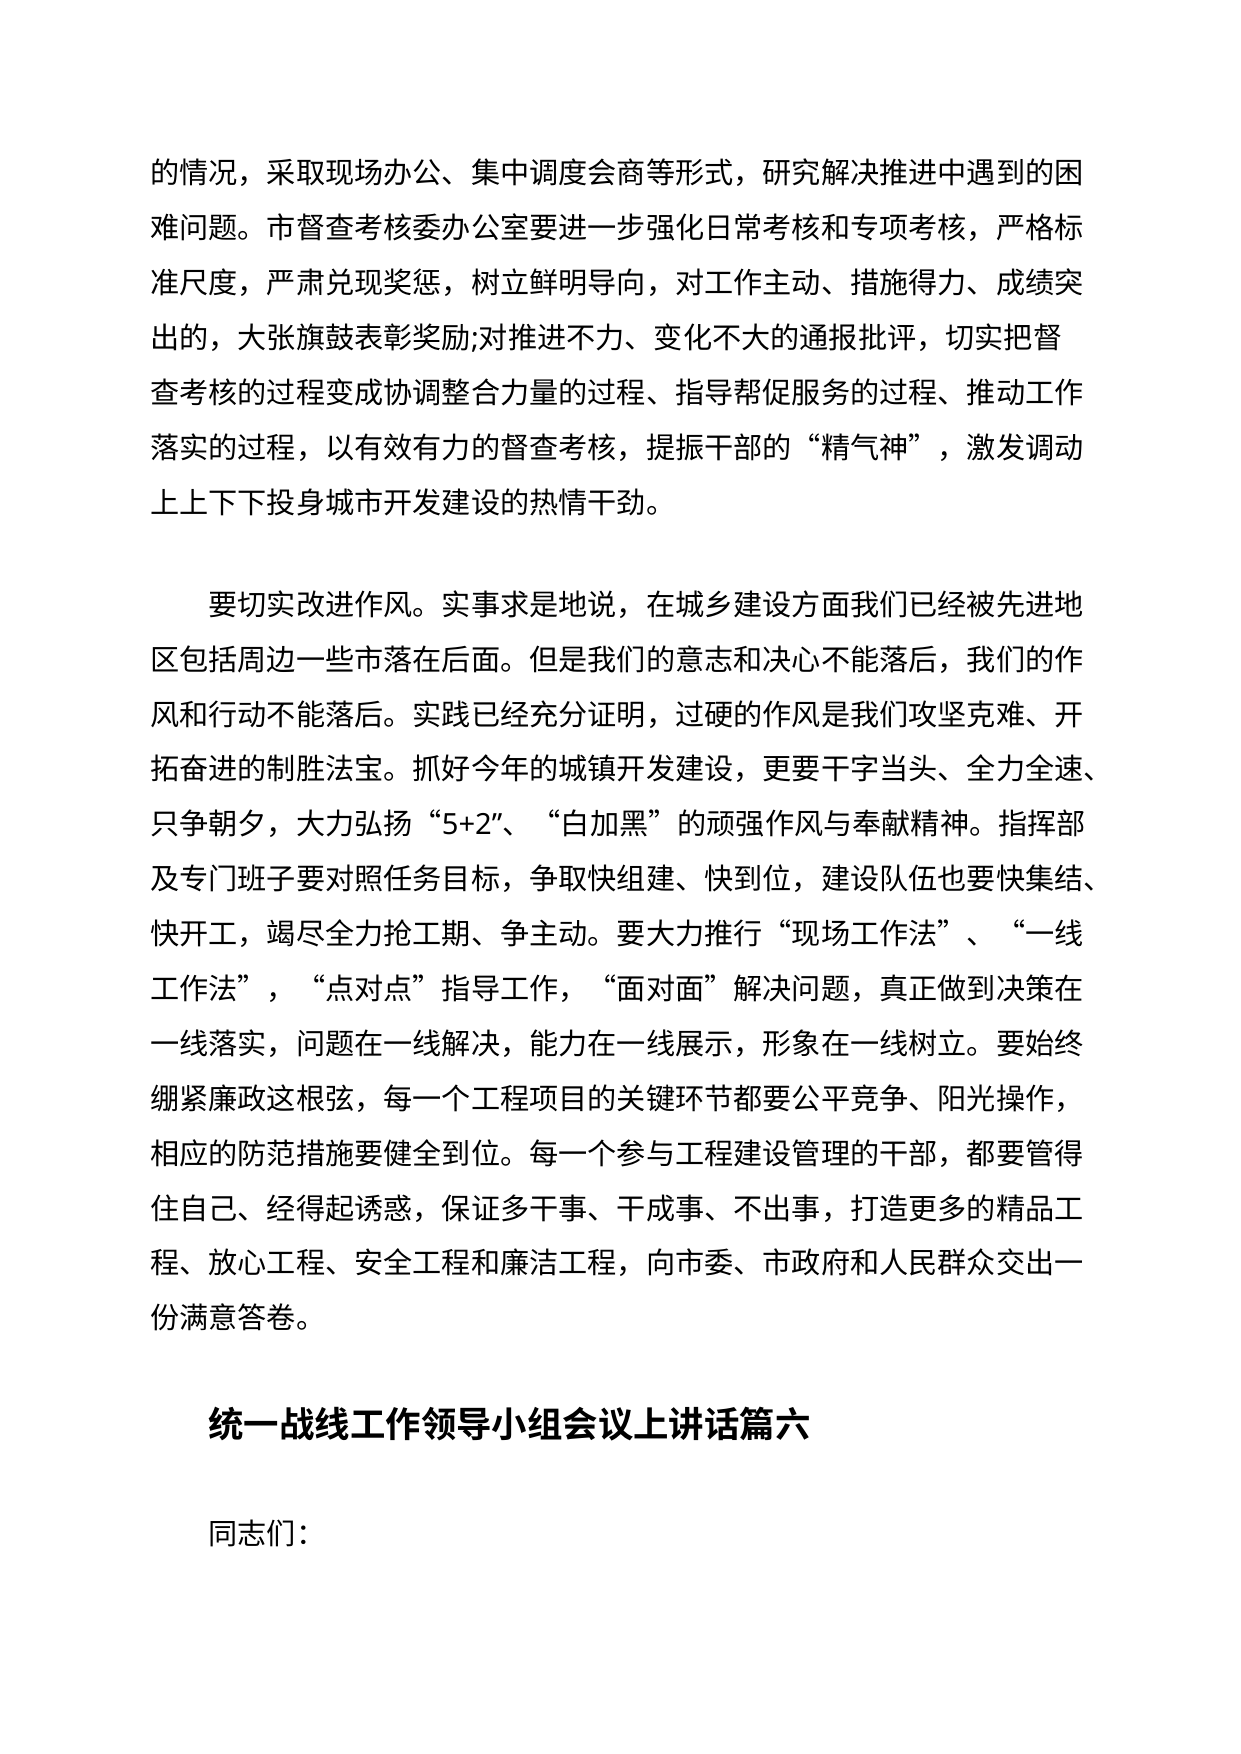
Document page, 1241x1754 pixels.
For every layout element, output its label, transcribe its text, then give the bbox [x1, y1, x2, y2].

text 同志们： [150, 1510, 1090, 1552]
text 要切实改进作风。实事求是地说，在城乡建设方面我们已经被先进地区包括周边一些市落在后面。但是我们的意志和决心不能落后，我们的作风和行动不能落后。实践已经充分证明，过硬的作风是我们攻坚克难、开拓奋进的制胜法宝。抓好今年的城镇开发建设，更要干字当头、全力全速、只争朝夕，大力弘扬“5+2”、“白加黑”的顽强作风与奉献精神。指挥部及专门班子要对照任务目标，争取快组建、快到位，建设队伍也要快集结、快开工，竭尽全力抢工期、争主动。要大力推行“现场工作法”、“一线工作法”，“点对点”指导工作，“面对面”解决问题，真正做到决策在一线落实，问题在一线解决，能力在一线展示，形象在一线树立。要始终绷紧廉政这根弦，每一个工程项目的关键环节都要公平竞争、阳光操作，相应的防范措施要健全到位。每一个参与工程建设管理的干部，都要管得住自己、经得起诱惑，保证多干事、干成事、不出事，打造更多的精品工程、放心工程、安全工程和廉洁工程，向市委、市政府和人民群众交出一份满意答卷。 [150, 581, 1090, 1337]
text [150, 150, 1090, 522]
text 统一战线工作领导小组会议上讲话篇六 [150, 1397, 1090, 1448]
